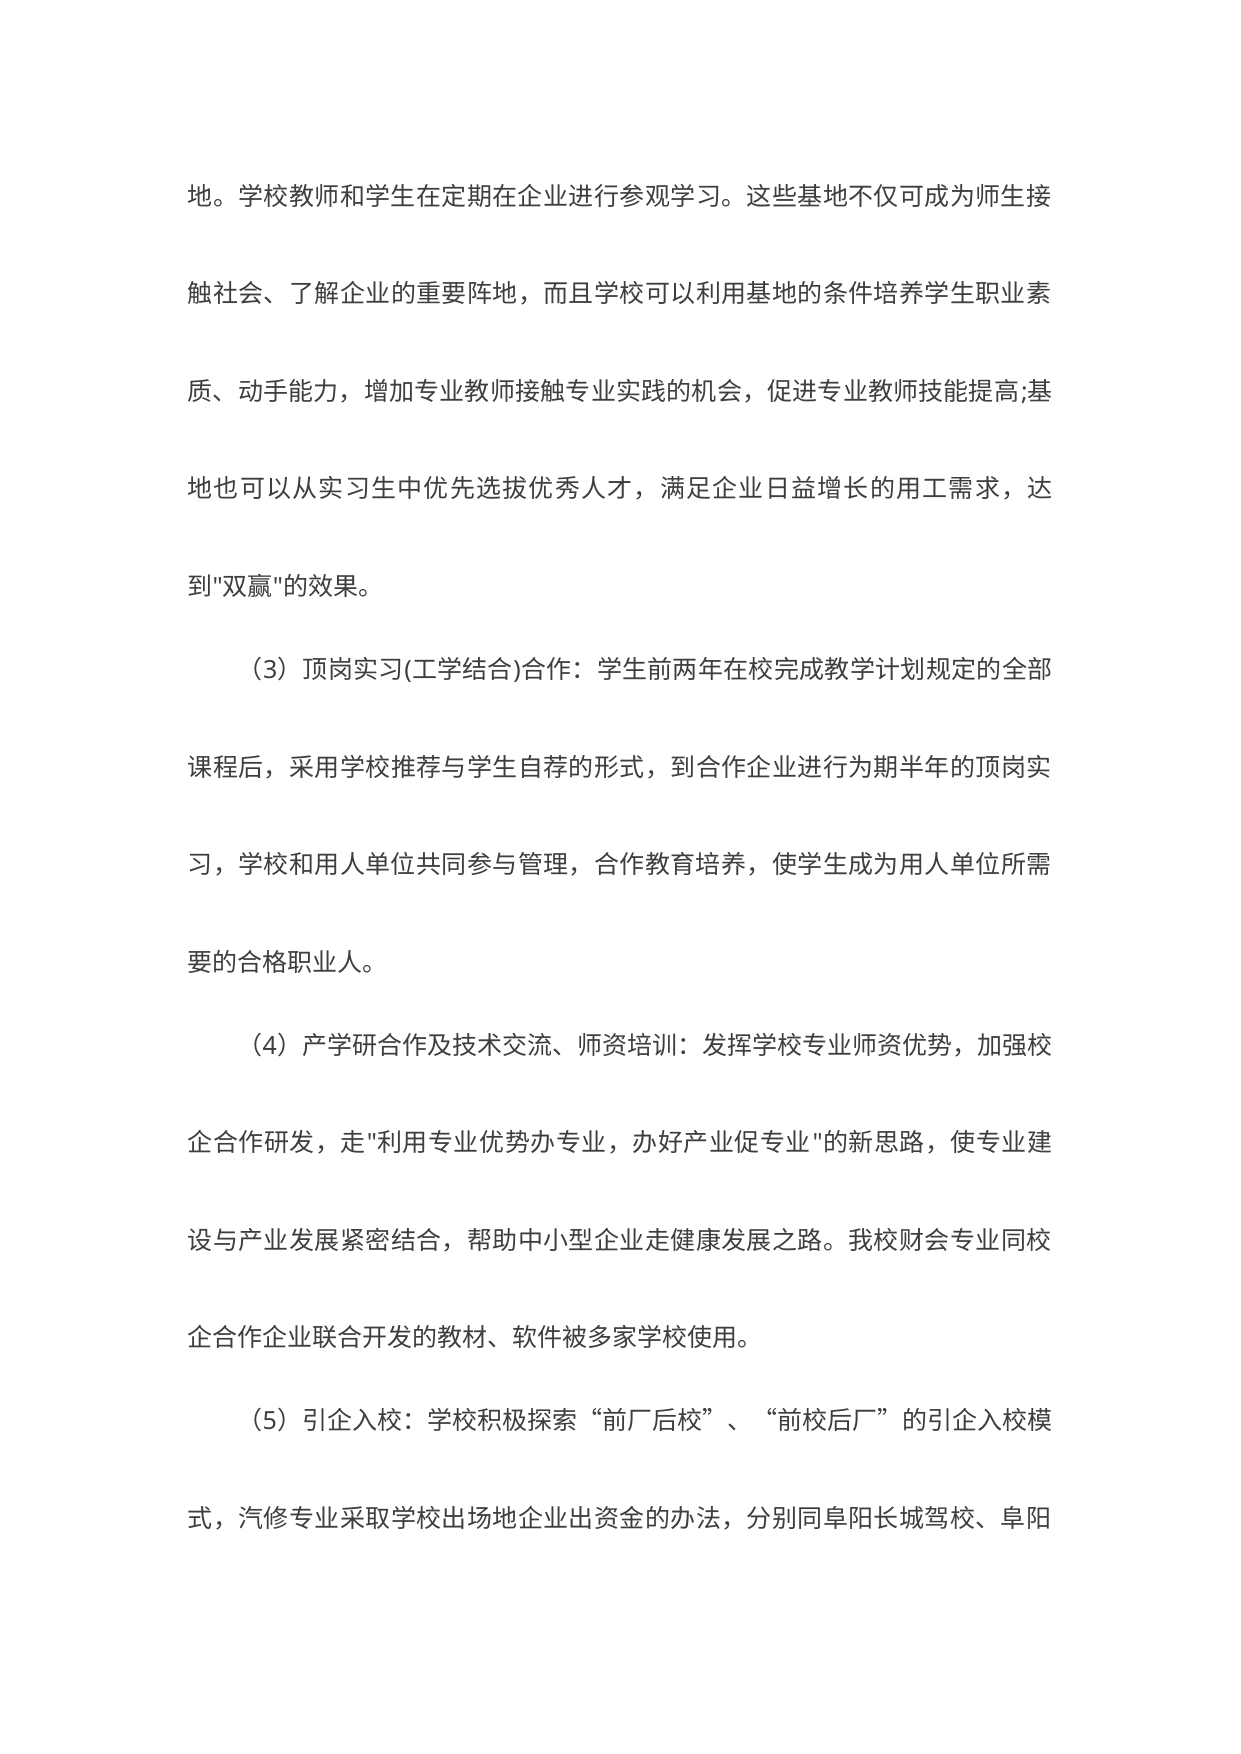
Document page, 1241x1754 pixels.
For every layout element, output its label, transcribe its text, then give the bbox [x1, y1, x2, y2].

text （3）顶岗实习(工学结合)合作：学生前两年在校完成教学计划规定的全部课程后，采用学校推荐与学生自荐的形式，到合作企业进行为期半年的顶岗实习，学校和用人单位共同参与管理，合作教育培养，使学生成为用人单位所需要的合格职业人。 [187, 635, 1053, 993]
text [187, 162, 1053, 617]
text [187, 1386, 1053, 1549]
text （4）产学研合作及技术交流、师资培训：发挥学校专业师资优势，加强校企合作研发，走"利用专业优势办专业，办好产业促专业"的新思路，使专业建设与产业发展紧密结合，帮助中小型企业走健康发展之路。我校财会专业同校企合作企业联合开发的教材、软件被多家学校使用。 [187, 1011, 1053, 1368]
